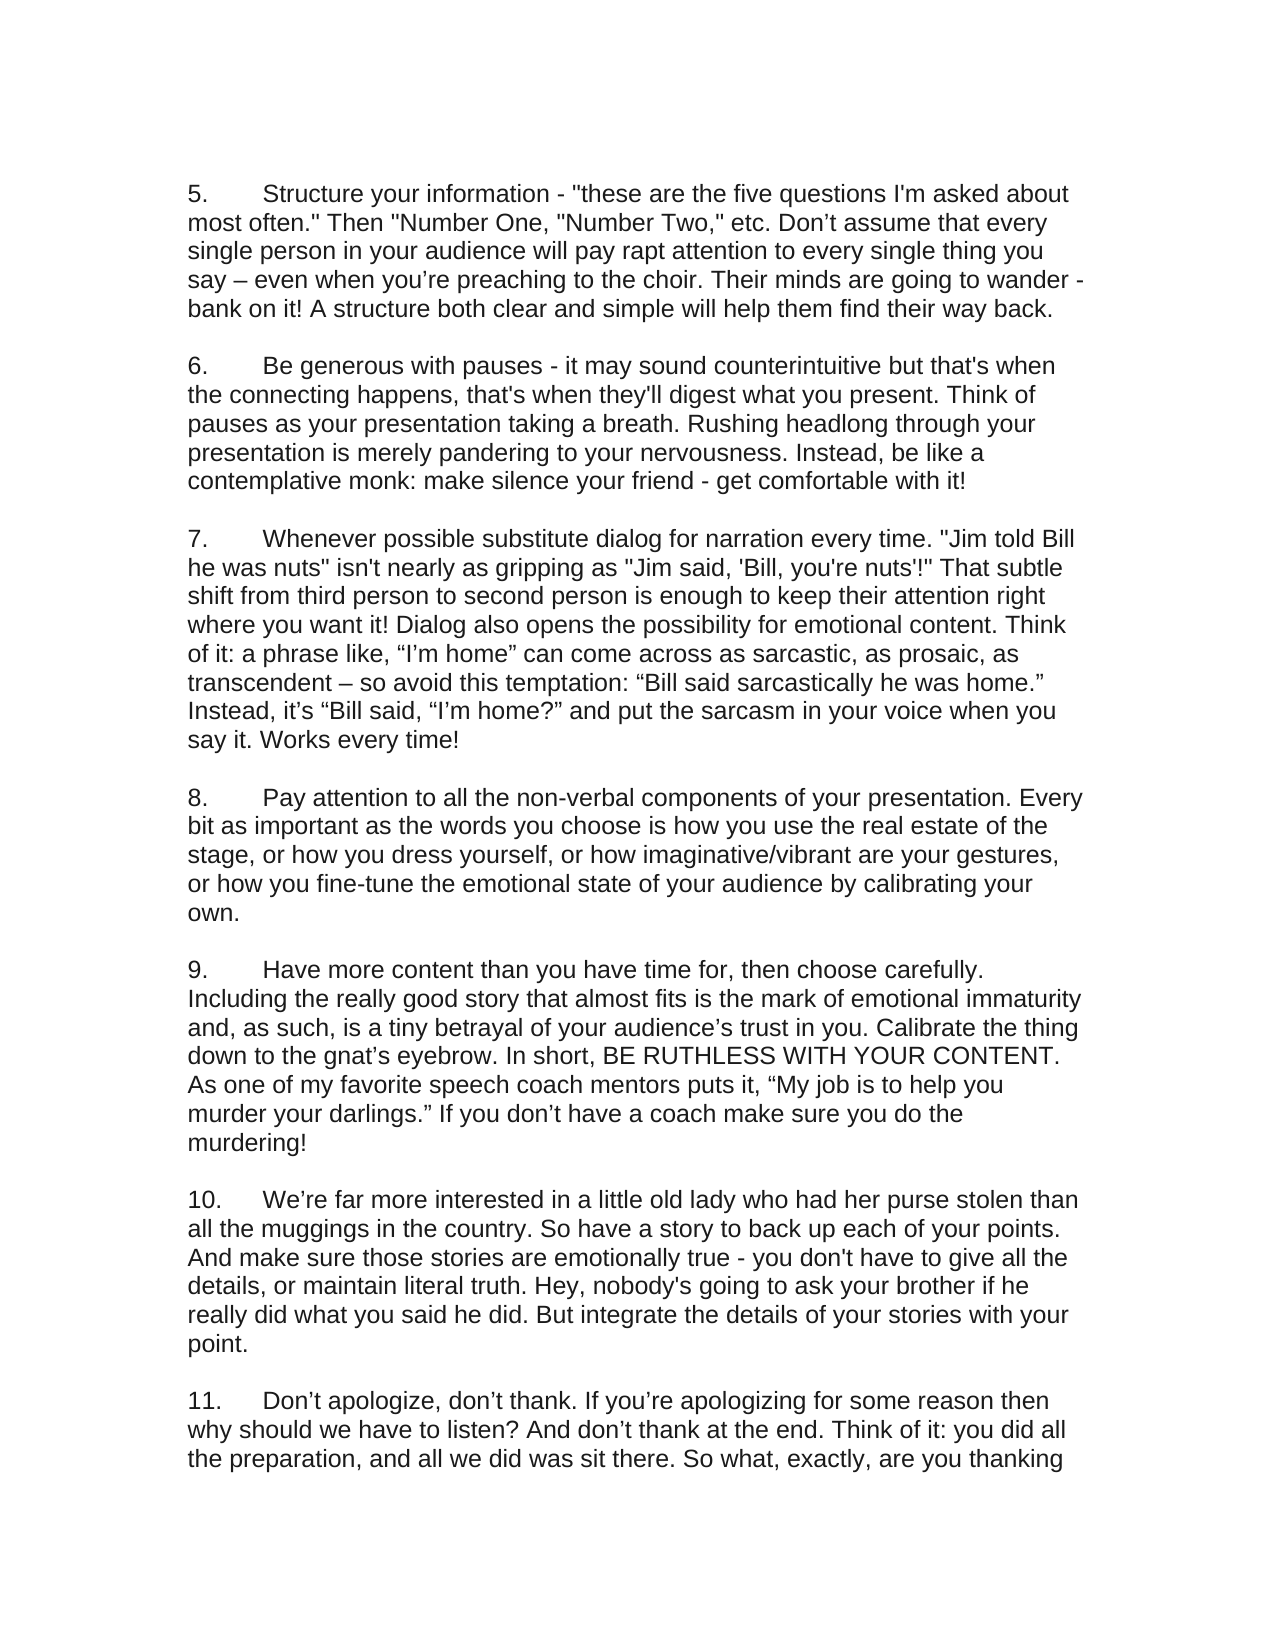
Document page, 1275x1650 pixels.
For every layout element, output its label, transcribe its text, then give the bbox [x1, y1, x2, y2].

text 6. Be generous with pauses - it may sound counterintuitive but that's when the connecting happens, that's when they'll digest what you present. Think of pauses as your presentation taking a breath. Rushing headlong through your presentation is merely pandering to your nervousness. Instead, be like a contemplative monk: make silence your friend - get comfortable with it! [187, 351, 1087, 495]
text 5. Structure your information - "these are the five questions I'm asked about most often." Then "Number One, "Number Two," etc. Don’t assume that every single person in your audience will pay rapt attention to every single thing you say – even when you’re preaching to the choir. Their minds are going to wander - bank on it! A structure both clear and simple will help them find their way back. [187, 179, 1087, 322]
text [187, 1386, 1087, 1472]
text 10. We’re far more interested in a little old lady who had her purse stolen than all the muggings in the country. So have a story to back up each of your points. And make sure those stories are emotionally true - you don't have to give all the details, or maintain literal truth. Hey, nobody's going to ask your brother if he really did what you said he did. But integrate the details of your stories with your point. [187, 1185, 1087, 1357]
text 7. Whenever possible substitute dialog for narration every time. "Jim told Bill he was nuts" isn't nearly as gripping as "Jim said, 'Bill, you're nuts'!" That subtle shift from third person to second person is enough to keep their attention right where you want it! Dialog also opens the possibility for emotional content. Think of it: a phrase like, “I’m home” can come across as sarcastic, as prosaic, as transcendent – so avoid this temptation: “Bill said sarcastically he was home.” Instead, it’s “Bill said, “I’m home?” and put the sarcasm in your voice when you say it. Works every time! [187, 524, 1087, 754]
text 9. Have more content than you have time for, then choose carefully. Including the really good story that almost fits is the mark of emotional immaturity and, as such, is a tiny betrayal of your audience’s trust in you. Calibrate the thing down to the gnat’s eyebrow. In short, BE RUTHLESS WITH YOUR CONTENT. As one of my favorite speech coach mentors puts it, “My job is to help you murder your darlings.” If you don’t have a coach make sure you do the murdering! [187, 955, 1087, 1156]
text 8. Pay attention to all the non-verbal components of your presentation. Every bit as important as the words you choose is how you use the real estate of the stage, or how you dress yourself, or how imaginative/vibrant are your gestures, or how you fine-tune the emotional state of your audience by calibrating your own. [187, 782, 1087, 926]
